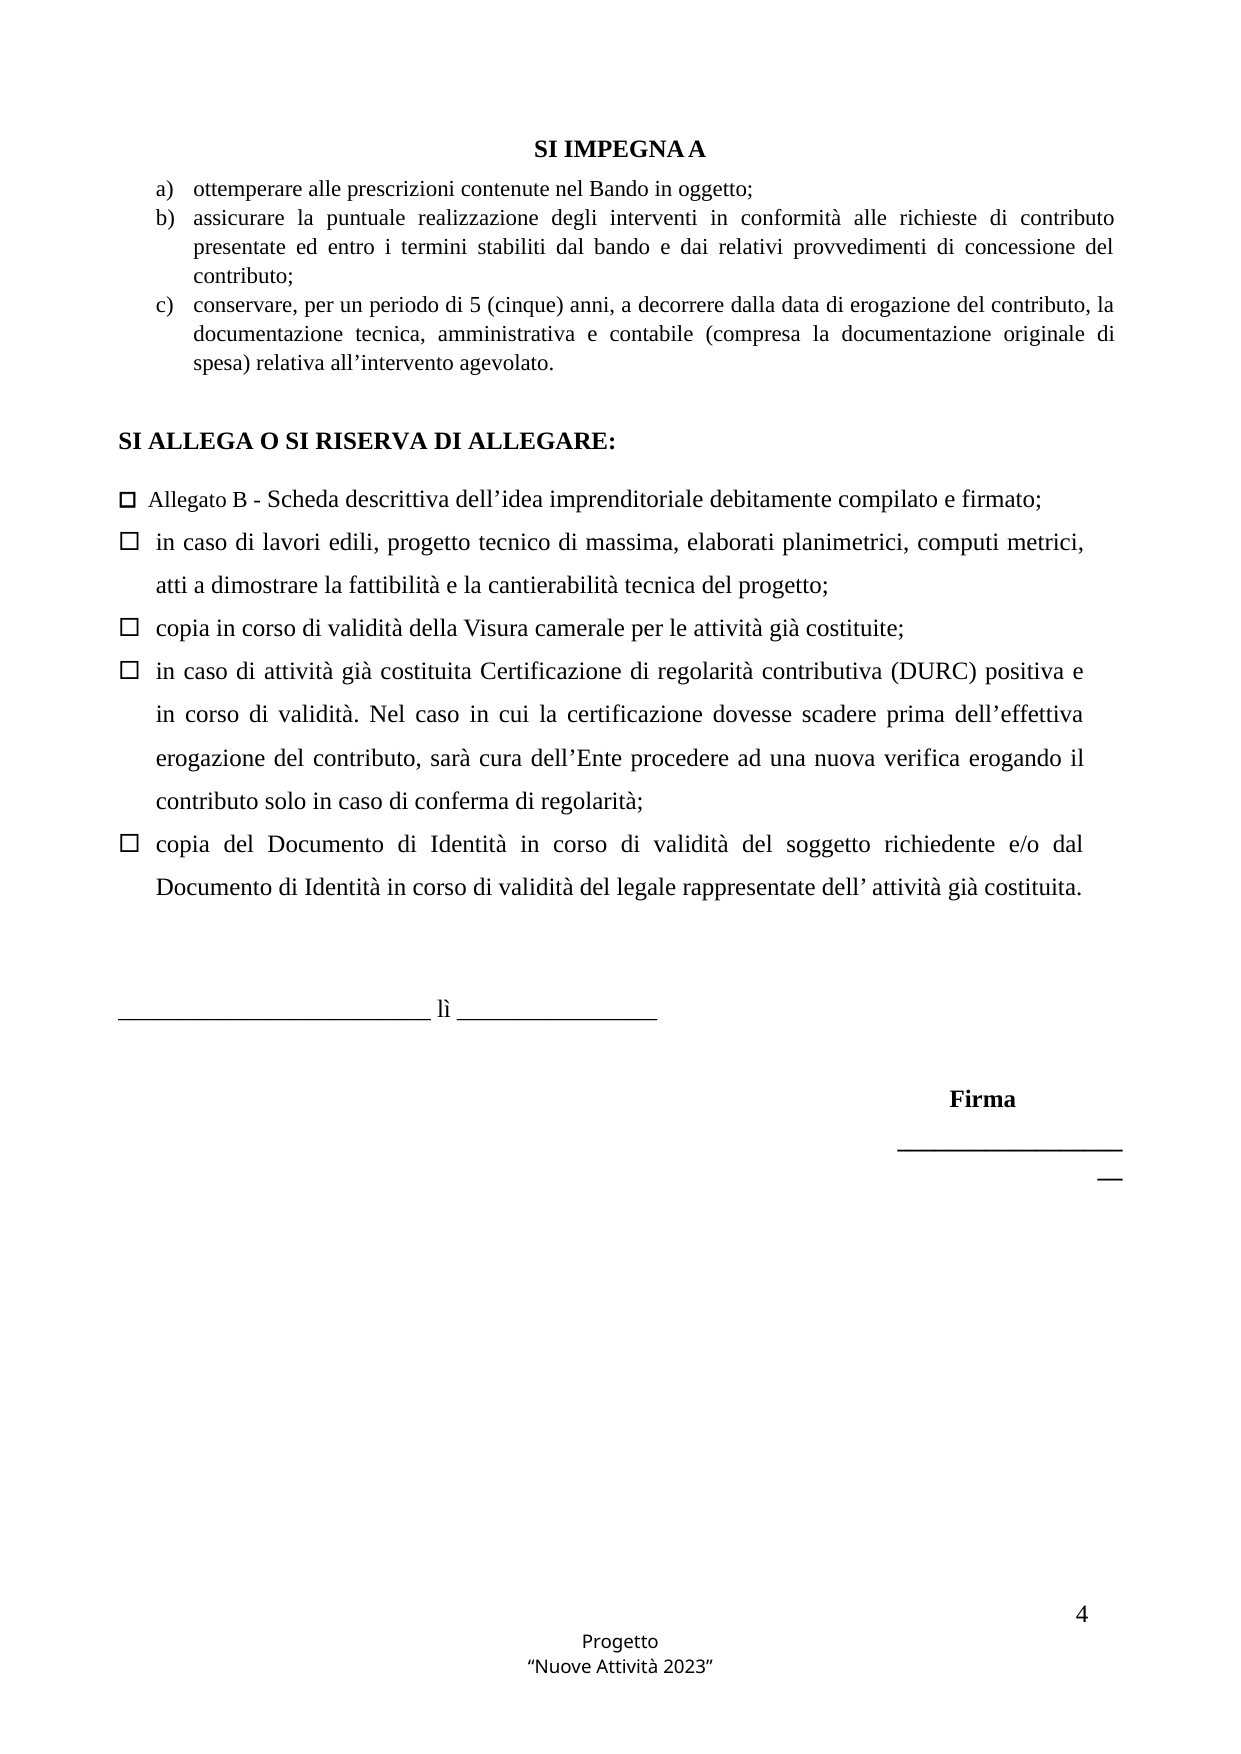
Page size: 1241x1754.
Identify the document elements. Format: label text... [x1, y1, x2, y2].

text SI ALLEGA O SI RISERVA DI ALLEGARE: [118, 426, 1122, 455]
text _________________________ lì ________________ [118, 994, 1122, 1023]
list conservare, per un periodo di 5 (cinque) anni, a decorrere dalla data di erogazione del contributo, la documentazione tecnica, amministrativa e contabile (compresa la documentazione originale di spesa) relativa all’intervento agevolato. [156, 291, 1116, 376]
text SI IMPEGNA A [118, 134, 1122, 163]
list in caso di attività già costituita Certificazione di regolarità contributiva (DURC) positiva e in corso di validità. Nel caso in cui la certificazione dovesse scadere prima dell’effettiva erogazione del contributo, sarà cura dell’Ente procedere ad una nuova verifica erogando il contributo solo in caso di conferma di regolarità; [118, 656, 1085, 814]
list Allegato B - Scheda descrittiva dell’idea imprenditoriale debitamente compilato e firmato; [118, 484, 1122, 513]
list in caso di lavori edili, progetto tecnico di massima, elaborati planimetrici, computi metrici, atti a dimostrare la fattibilità e la cantierabilità tecnica del progetto; [118, 527, 1085, 599]
list copia del Documento di Identità in corso di validità del soggetto richiedente e/o dal Documento di Identità in corso di validità del legale rappresentate dell’ attività già costituita. [118, 829, 1085, 901]
list ottemperare alle prescrizioni contenute nel Bando in oggetto; [156, 175, 1116, 202]
list assicurare la puntuale realizzazione degli interventi in conformità alle richieste di contributo presentate ed entro i termini stabiliti dal bando e dai relativi provvedimenti di concessione del contributo; [156, 204, 1116, 289]
text Firma [118, 1084, 1122, 1113]
text ____________________ [118, 1126, 1122, 1183]
list copia in corso di validità della Visura camerale per le attività già costituite; [118, 613, 1085, 642]
